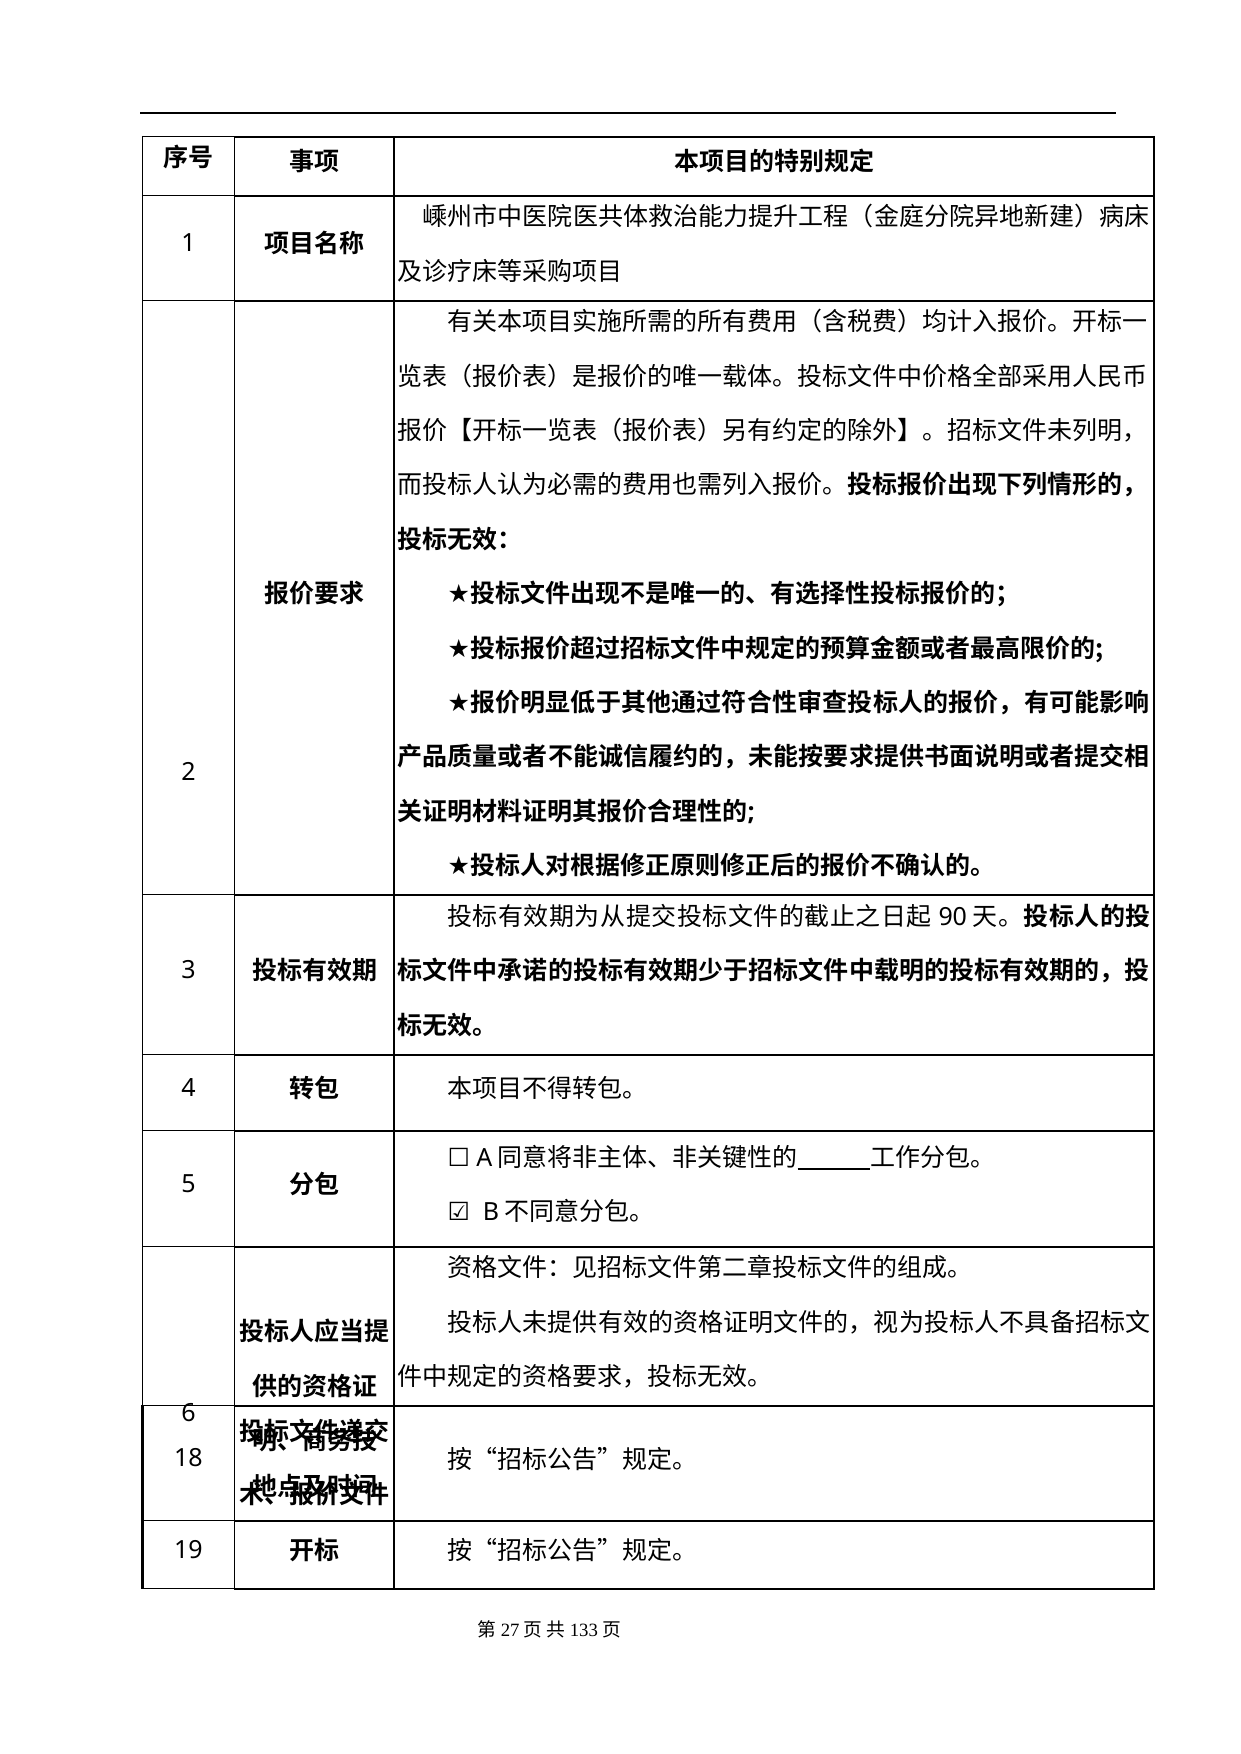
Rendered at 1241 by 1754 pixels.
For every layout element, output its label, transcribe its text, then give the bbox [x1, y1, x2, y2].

table_cell 投标有效期 [235, 896, 393, 1054]
table_cell 按“招标公告”规定。 [395, 1407, 1153, 1519]
table_cell 嵊州市中医院医共体救治能力提升工程（金庭分院异地新建）病床及诊疗床等采购项目 [395, 197, 1153, 300]
table_cell 分包 [235, 1132, 393, 1246]
table_header 事项 [235, 138, 393, 194]
table_cell 4 [143, 1055, 234, 1130]
table_cell 开标 [235, 1522, 393, 1587]
table_cell 投标有效期为从提交投标文件的截止之日起90天。投标人的投标文件中承诺的投标有效期少于招标文件中载明的投标有效期的，投标无效。 [395, 896, 1153, 1054]
table_cell 有关本项目实施所需的所有费用（含税费）均计入报价。开标一览表（报价表）是报价的唯一载体。投标文件中价格全部采用人民币报价【开标一览表（报价表）另有约定的除外】。招标文件未列明，而投标人认为必需的费用也需列入报价。投标报价出现下列情形的，投标无效： ★投标文件出现不是唯一的、有选择性投标报价的； ★投标报价超过招标文件中规定的预算金额或者最高限价的; ★报价明显低于其他通过符合性审查投标人的报价，有可能影响产品质量或者不能诚信履约的，未能按要求提供书面说明或者提交相关证明材料证明其报价合理性的; ★投标人对根据修正原则修正后的报价不确认的。 [395, 302, 1153, 894]
table_cell ☐ A同意将非主体、非关键性的 工作分包。 ☑ B不同意分包。 [395, 1132, 1153, 1246]
table_cell 报价要求 [235, 302, 393, 894]
table_header 本项目的特别规定 [395, 138, 1153, 194]
table_cell 投标文件递交地点及时间 [235, 1407, 393, 1519]
table_cell 6 [143, 1247, 234, 1405]
table_cell 本项目不得转包。 [395, 1056, 1153, 1130]
table_cell 19 [144, 1521, 234, 1587]
table_cell 项目名称 [235, 197, 393, 300]
table_cell 1 [143, 196, 234, 300]
table_cell 5 [143, 1131, 234, 1246]
table_cell 按“招标公告”规定。 [395, 1522, 1153, 1587]
table_cell 资格文件：见招标文件第二章投标文件的组成。 投标人未提供有效的资格证明文件的，视为投标人不具备招标文件中规定的资格要求，投标无效。 [395, 1248, 1153, 1405]
table_cell 2 [143, 301, 234, 894]
table_cell 投标人应当提供的资格证明、商务技术、报价文件 [235, 1248, 393, 1405]
table_cell 18 [144, 1406, 234, 1519]
table_cell 转包 [235, 1056, 393, 1130]
table_header 序号 [143, 137, 234, 194]
table_cell 3 [143, 895, 234, 1054]
